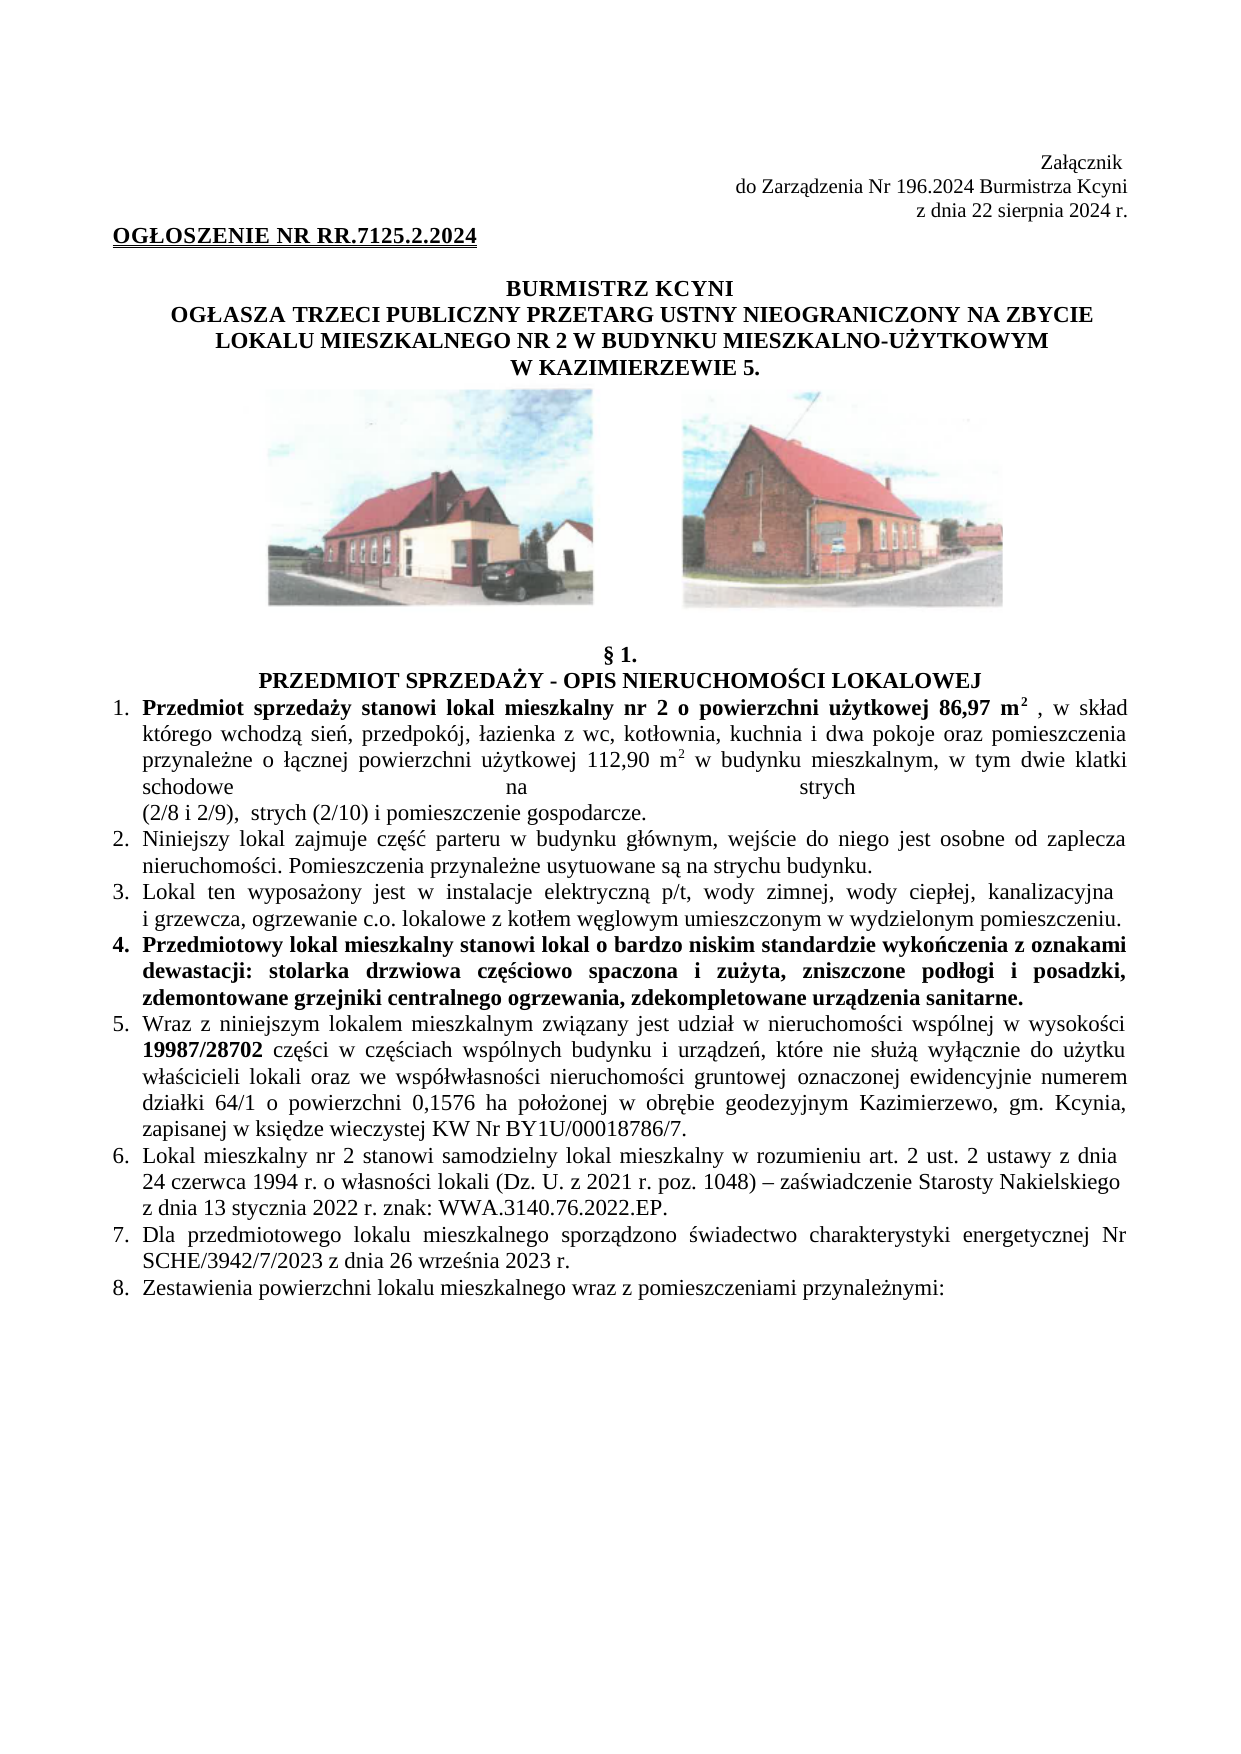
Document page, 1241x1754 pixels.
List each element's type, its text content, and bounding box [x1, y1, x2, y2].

text BURMISTRZ KCYNI OGŁASZA TRZECI PUBLICZNY PRZETARG USTNY NIEOGRANICZONY NA ZBYCIE LOKALU MIESZKALNEGO NR 2 W BUDYNKU MIESZKALNO-UŻYTKOWYM W KAZIMIERZEWIE 5. [112, 275, 1128, 380]
list Przedmiot sprzedaży stanowi lokal mieszkalny nr 2 o powierzchni użytkowej 86,97 m2 , w skład którego wchodzą sień, przedpokój, łazienka z wc, kotłownia, kuchnia i dwa pokoje oraz pomieszczenia przynależne o łącznej powierzchni użytkowej 112,90 m2 w budynku mieszkalnym, w tym dwie klatki schodowe na strych (2/8 i 2/9), strych (2/10) i pomieszczenie gospodarcze. [112, 694, 1128, 826]
text do Zarządzenia Nr 196.2024 Burmistrza Kcyni [555, 174, 1128, 198]
list Przedmiotowy lokal mieszkalny stanowi lokal o bardzo niskim standardzie wykończenia z oznakami dewastacji: stolarka drzwiowa częściowo spaczona i zużyta, zniszczone podłogi i posadzki, zdemontowane grzejniki centralnego ogrzewania, zdekompletowane urządzenia sanitarne. [112, 931, 1128, 1010]
list Lokal mieszkalny nr 2 stanowi samodzielny lokal mieszkalny w rozumieniu art. 2 ust. 2 ustawy z dnia 24 czerwca 1994 r. o własności lokali (Dz. U. z 2021 r. poz. 1048) – zaświadczenie Starosty Nakielskiego z dnia 13 stycznia 2022 r. znak: WWA.3140.76.2022.EP. [112, 1142, 1128, 1221]
list Wraz z niniejszym lokalem mieszkalnym związany jest udział w nieruchomości wspólnej w wysokości 19987/28702 części w częściach wspólnych budynku i urządzeń, które nie służą wyłącznie do użytku właścicieli lokali oraz we współwłasności nieruchomości gruntowej oznaczonej ewidencyjnie numerem działki 64/1 o powierzchni 0,1576 ha położonej w obrębie geodezyjnym Kazimierzewo, gm. Kcynia, zapisanej w księdze wieczystej KW Nr BY1U/00018786/7. [112, 1010, 1128, 1142]
text Załącznik [555, 150, 1128, 174]
list Niniejszy lokal zajmuje część parteru w budynku głównym, wejście do niego jest osobne od zaplecza nieruchomości. Pomieszczenia przynależne usytuowane są na strychu budynku. [112, 826, 1128, 878]
text z dnia 22 sierpnia 2024 r. [555, 198, 1128, 222]
list § 1. [112, 641, 1128, 667]
list Lokal ten wyposażony jest w instalacje elektryczną p/t, wody zimnej, wody ciepłej, kanalizacyjna i grzewcza, ogrzewanie c.o. lokalowe z kotłem węglowym umieszczonym w wydzielonym pomieszczeniu. [112, 878, 1128, 931]
list Dla przedmiotowego lokalu mieszkalnego sporządzono świadectwo charakterystyki energetycznej Nr SCHE/3942/7/2023 z dnia 26 września 2023 r. [112, 1221, 1128, 1273]
text OGŁOSZENIE NR RR.7125.2.2024 [112, 222, 1128, 248]
list Zestawienia powierzchni lokalu mieszkalnego wraz z pomieszczeniami przynależnymi: [112, 1273, 1128, 1300]
list PRZEDMIOT SPRZEDAŻY - OPIS NIERUCHOMOŚCI LOKALOWEJ [112, 667, 1128, 694]
